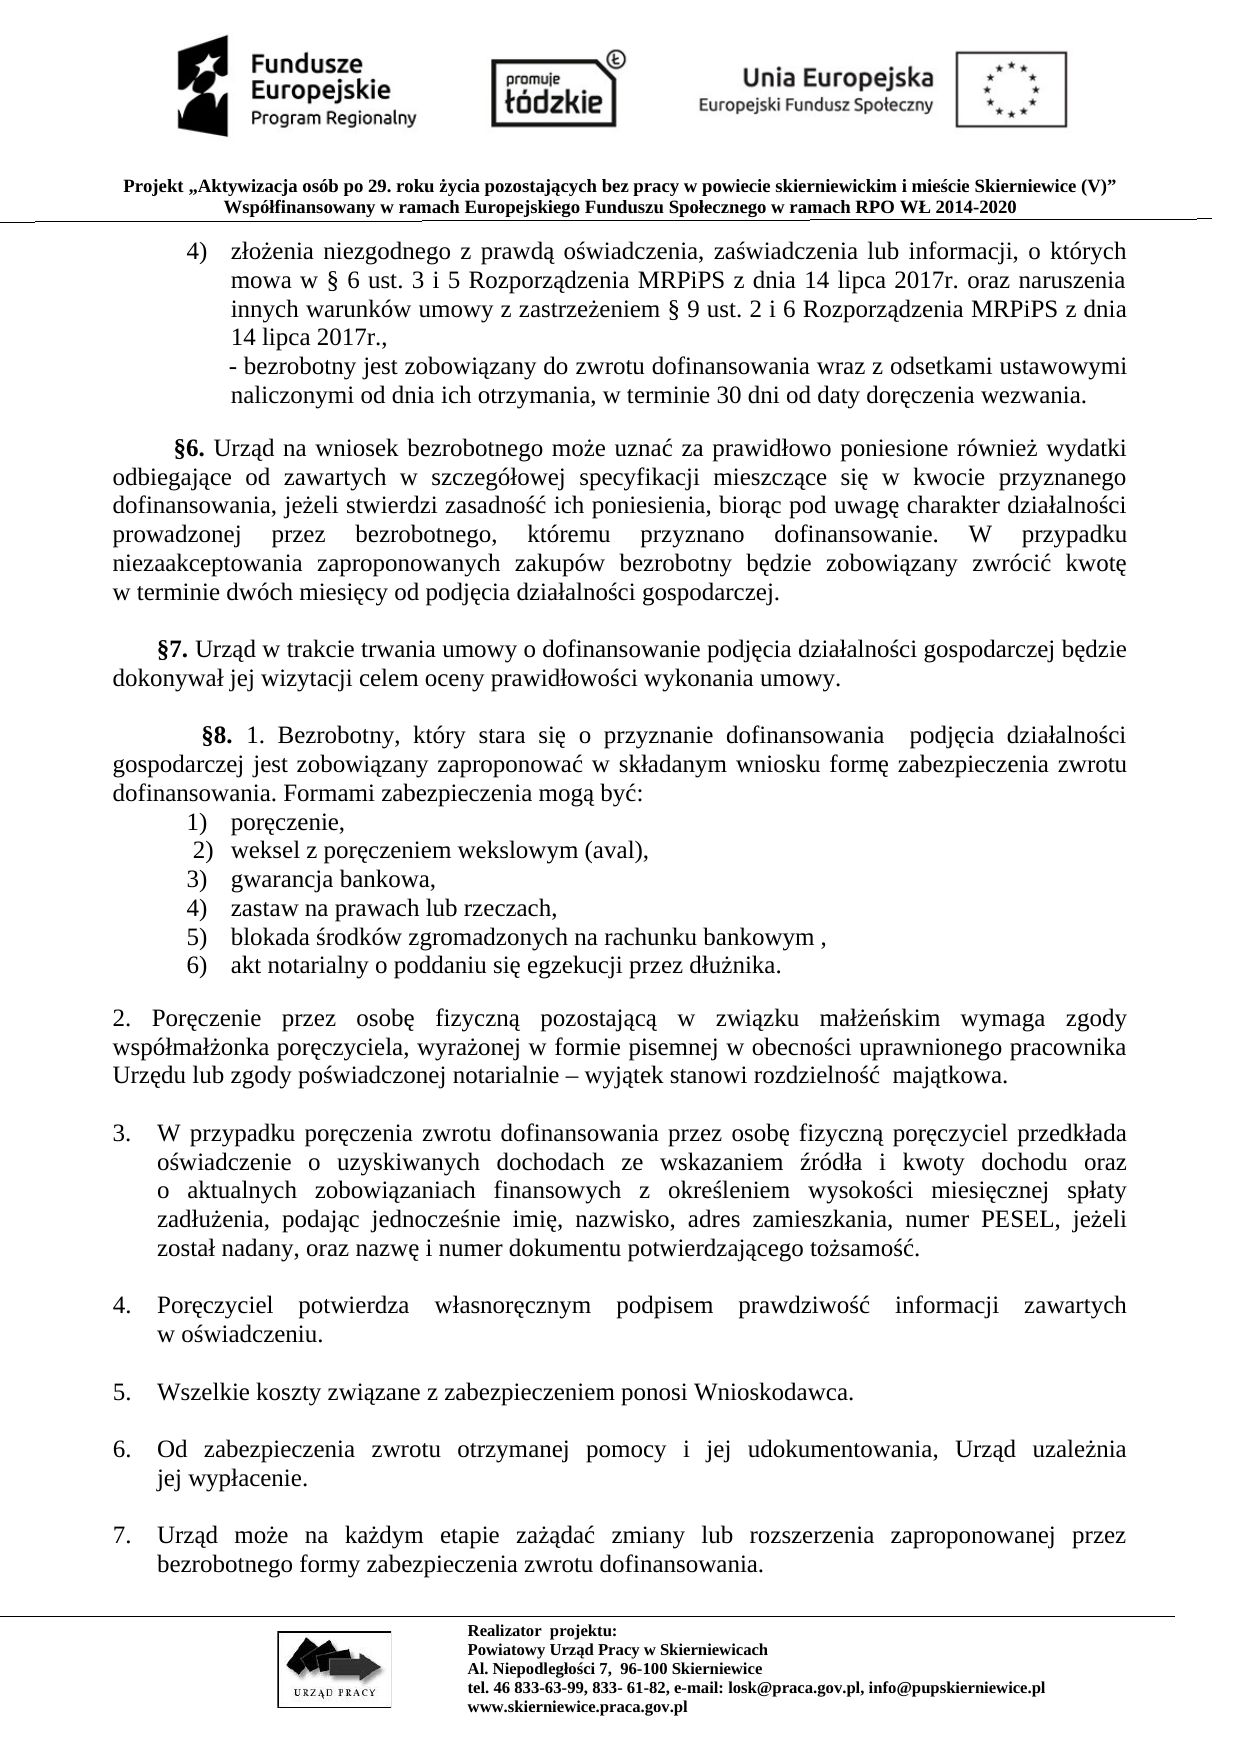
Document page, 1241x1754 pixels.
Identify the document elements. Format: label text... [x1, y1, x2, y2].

text - bezrobotny jest zobowiązany do zwrotu dofinansowania wraz z odsetkami ustawowymi naliczonymi od dnia ich otrzymania, w terminie 30 dni od daty doręczenia wezwania. [187, 351, 1128, 409]
text 4) zastaw na prawach lub rzeczach, [186, 893, 1128, 922]
text 5) blokada środków zgromadzonych na rachunku bankowym , [186, 922, 1128, 950]
picture [277, 1631, 392, 1708]
list złożenia niezgodnego z prawdą oświadczenia, zaświadczenia lub informacji, o których mowa w § 6 ust. 3 i 5 Rozporządzenia MRPiPS z dnia 14 lipca 2017r. oraz naruszenia innych warunków umowy z zastrzeżeniem § 9 ust. 2 i 6 Rozporządzenia MRPiPS z dnia 14 lipca 2017r., [186, 236, 1128, 351]
list Poręczyciel potwierdza własnoręcznym podpisem prawdziwość informacji zawartych w oświadczeniu. [113, 1291, 1128, 1348]
list Urząd może na każdym etapie zażądać zmiany lub rozszerzenia zaproponowanej przez bezrobotnego formy zabezpieczenia zwrotu dofinansowania. [113, 1521, 1128, 1578]
text 3) gwarancja bankowa, [186, 864, 1128, 893]
text 1) poręczenie, [186, 807, 1128, 835]
text 2) weksel z poręczeniem wekslowym (aval), [186, 835, 1128, 864]
text 6) akt notarialny o poddaniu się egzekucji przez dłużnika. [186, 950, 1128, 979]
list Wszelkie koszty związane z zabezpieczeniem ponosi Wnioskodawca. [113, 1377, 1128, 1406]
list Od zabezpieczenia zwrotu otrzymanej pomocy i jej udokumentowania, Urząd uzależnia jej wypłacenie. [113, 1434, 1128, 1492]
text §7. Urząd w trakcie trwania umowy o dofinansowanie podjęcia działalności gospodarczej będzie dokonywał jej wizytacji celem oceny prawidłowości wykonania umowy. [112, 634, 1128, 692]
text §6. Urząd na wniosek bezrobotnego może uznać za prawidłowo poniesione również wydatki odbiegające od zawartych w szczegółowej specyfikacji mieszczące się w kwocie przyznanego dofinansowania, jeżeli stwierdzi zasadność ich poniesienia, biorąc pod uwagę charakter działalności prowadzonej przez bezrobotnego, któremu przyznano dofinansowanie. W przypadku niezaakceptowania zaproponowanych zakupów bezrobotny będzie zobowiązany zwrócić kwotę w terminie dwóch miesięcy od podjęcia działalności gospodarczej. [112, 433, 1128, 605]
text §8. 1. Bezrobotny, który stara się o przyznanie dofinansowania podjęcia działalności gospodarczej jest zobowiązany zaproponować w składanym wniosku formę zabezpieczenia zwrotu dofinansowania. Formami zabezpieczenia mogą być: [112, 720, 1128, 807]
picture [159, 0, 1082, 175]
list W przypadku poręczenia zwrotu dofinansowania przez osobę fizyczną poręczyciel przedkłada oświadczenie o uzyskiwanych dochodach ze wskazaniem źródła i kwoty dochodu oraz o aktualnych zobowiązaniach finansowych z określeniem wysokości miesięcznej spłaty zadłużenia, podając jednocześnie imię, nazwisko, adres zamieszkania, numer PESEL, jeżeli został nadany, oraz nazwę i numer dokumentu potwierdzającego tożsamość. [112, 1118, 1128, 1262]
text 2. Poręczenie przez osobę fizyczną pozostającą w związku małżeńskim wymaga zgody współmałżonka poręczyciela, wyrażonej w formie pisemnej w obecności uprawnionego pracownika Urzędu lub zgody poświadczonej notarialnie – wyjątek stanowi rozdzielność majątkowa. [112, 1003, 1128, 1089]
